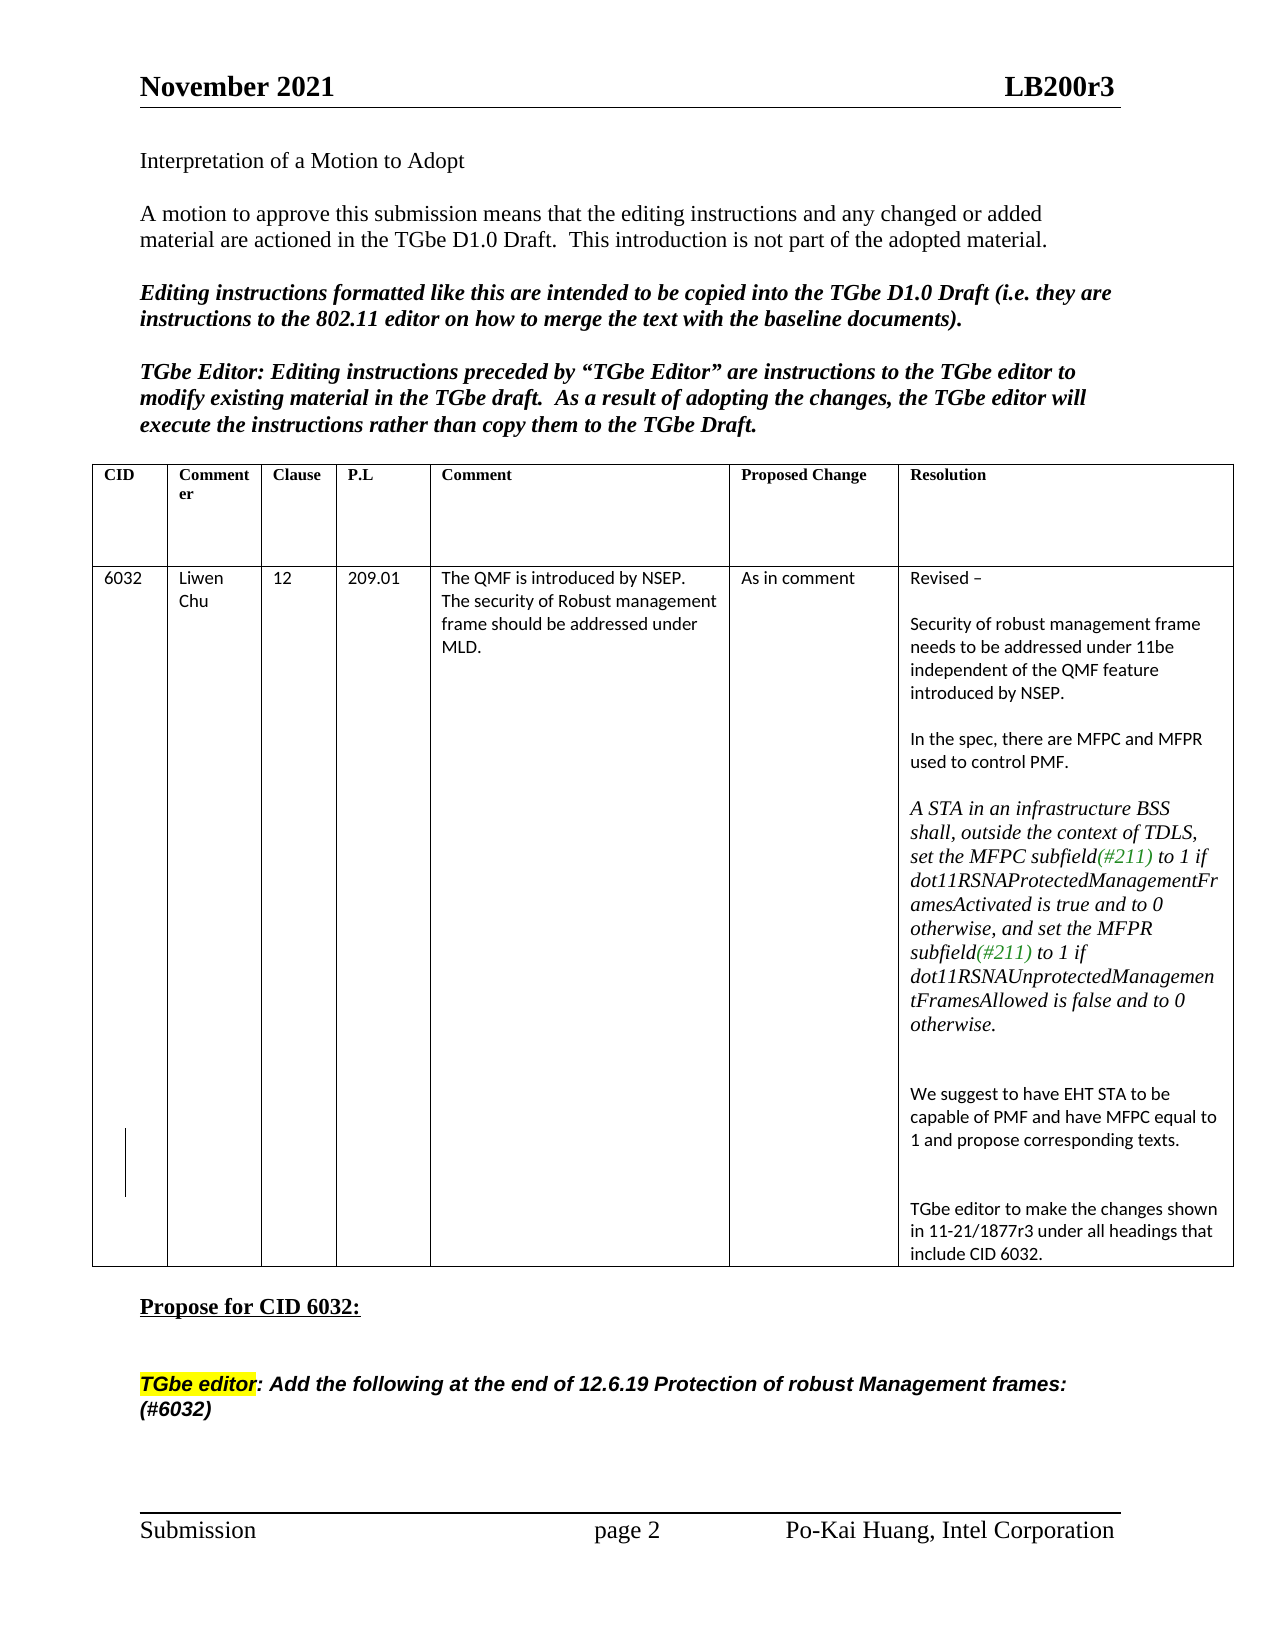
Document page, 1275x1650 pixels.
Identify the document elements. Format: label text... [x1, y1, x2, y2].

text Editing instructions formatted like this are intended to be copied into the TGbe D1.0 Draft (i.e. they are instructions to the 802.11 editor on how to merge the text with the baseline documents). [139, 279, 1121, 332]
text Interpretation of a Motion to Adopt [139, 147, 1121, 173]
table_cell 209.01 [337, 567, 430, 1266]
table_cell As in comment [730, 567, 898, 1266]
text A motion to approve this submission means that the editing instructions and any changed or added material are actioned in the TGbe D1.0 Draft. This introduction is not part of the adopted material. [139, 200, 1121, 253]
text Propose for CID 6032: [139, 1293, 1121, 1319]
table_header P.L [337, 465, 430, 566]
table_header Commenter [168, 465, 261, 566]
table_header CID [93, 465, 167, 566]
table_cell 12 [262, 567, 336, 1266]
table_cell Revised – Security of robust management frame needs to be addressed under 11be independent of the QMF feature introduced by NSEP. In the spec, there are MFPC and MFPR used to control PMF. A STA in an infrastructure BSS shall, outside the context of TDLS, set the MFPC subfield(#211) to 1 if dot11RSNAProtectedManagementFramesActivated is true and to 0 otherwise, and set the MFPR subfield(#211) to 1 if dot11RSNAUnprotectedManagementFramesAllowed is false and to 0 otherwise. We suggest to have EHT STA to be capable of PMF and have MFPC equal to 1 and propose corresponding texts. TGbe editor to make the changes shown in 11-21/1877r3 under all headings that include CID 6032. [899, 567, 1233, 1266]
table_header Comment [431, 465, 729, 566]
table_cell 6032 [93, 567, 167, 1266]
text TGbe Editor: Editing instructions preceded by “TGbe Editor” are instructions to the TGbe editor to modify existing material in the TGbe draft. As a result of adopting the changes, the TGbe editor will execute the instructions rather than copy them to the TGbe Draft. [139, 358, 1121, 437]
table_header Clause [262, 465, 336, 566]
table_header Proposed Change [730, 465, 898, 566]
table_cell Liwen Chu [168, 567, 261, 1266]
table_header Resolution [899, 465, 1233, 566]
text TGbe editor: Add the following at the end of 12.6.19 Protection of robust Management frames: (#6032) [139, 1371, 1121, 1421]
table_cell The QMF is introduced by NSEP. The security of Robust management frame should be addressed under MLD. [431, 567, 729, 1266]
